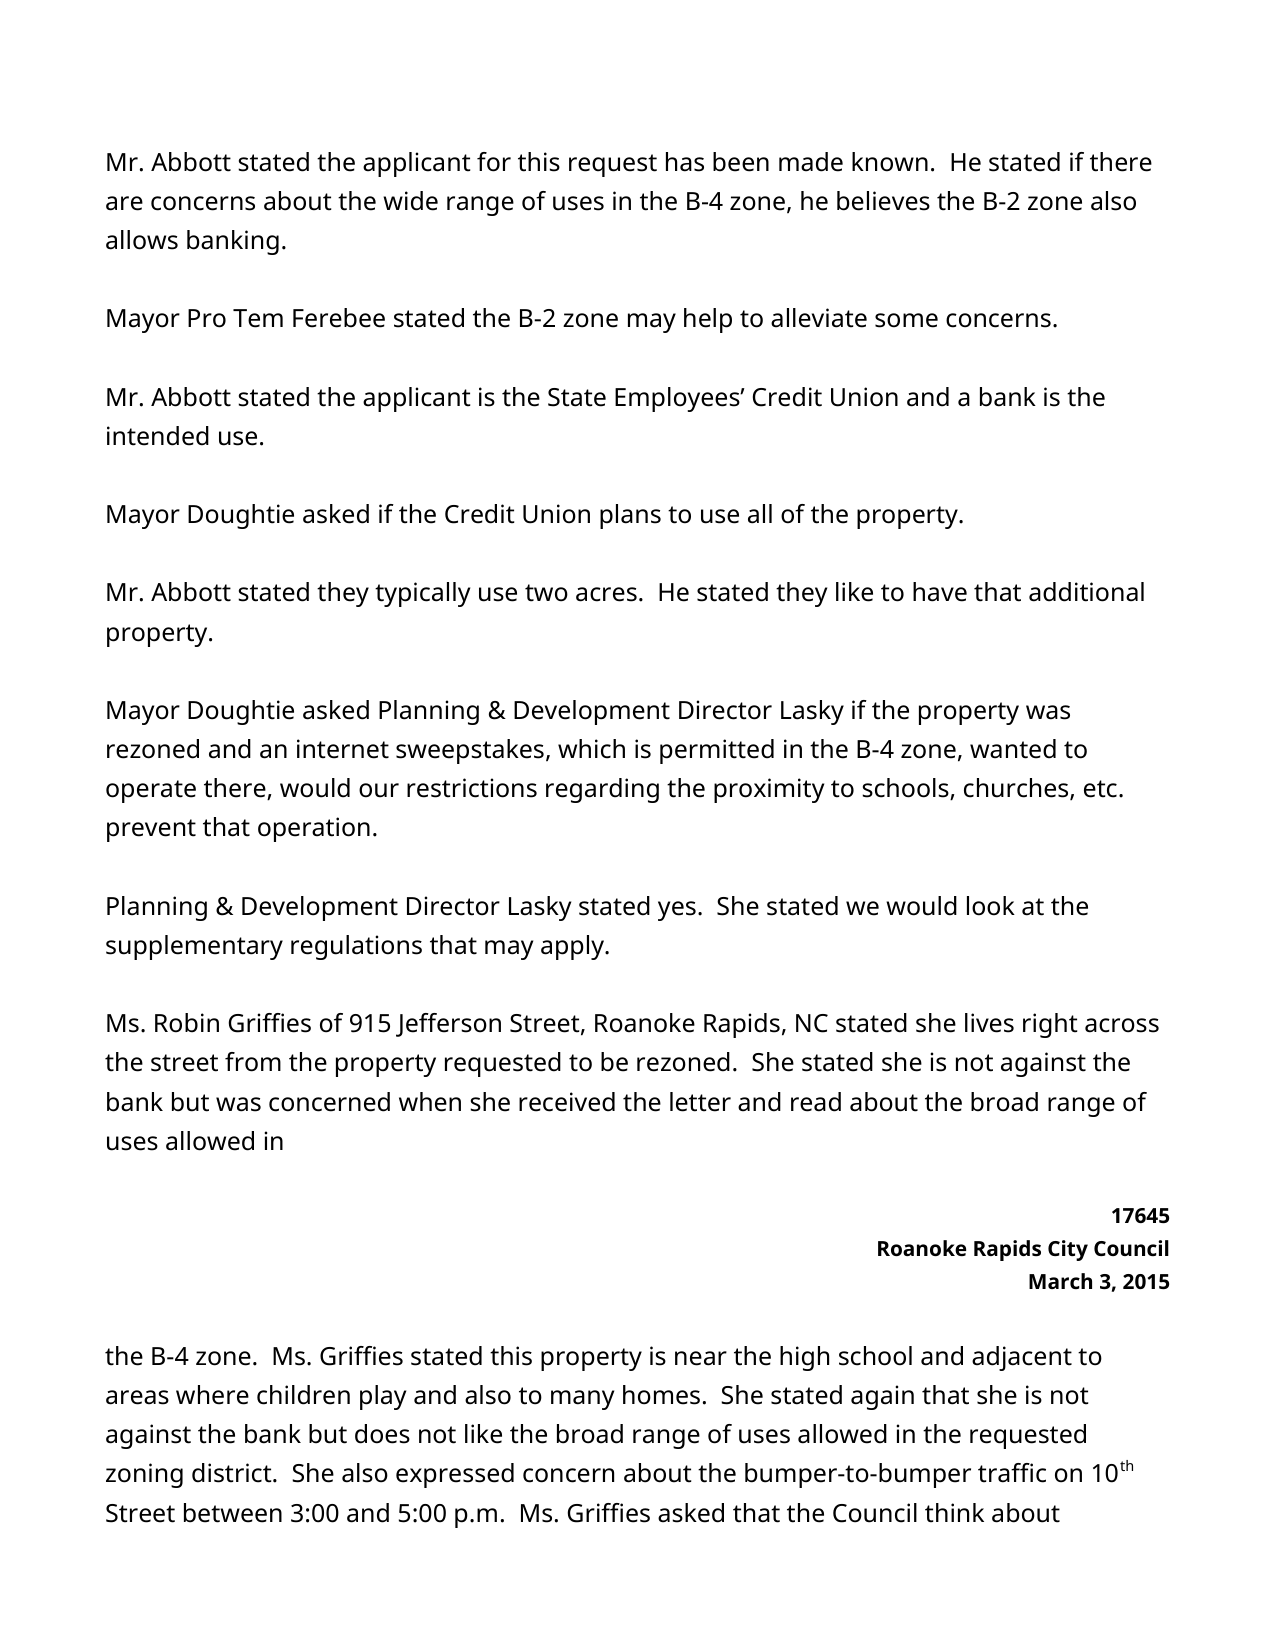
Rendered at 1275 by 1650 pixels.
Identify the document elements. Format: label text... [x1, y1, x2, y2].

text Roanoke Rapids City Council [105, 1234, 1170, 1263]
text 17645 [105, 1202, 1170, 1230]
text March 3, 2015 [105, 1267, 1170, 1295]
text Mr. Abbott stated the applicant for this request has been made known. He stated if there are concerns about the wide range of uses in the B-4 zone, he believes the B-2 zone also allows banking. [105, 144, 1170, 257]
text Mayor Doughtie asked if the Credit Union plans to use all of the property. [105, 497, 1170, 531]
text Planning & Development Director Lasky stated yes. She stated we would look at the supplementary regulations that may apply. [105, 888, 1170, 962]
text Mayor Doughtie asked Planning & Development Director Lasky if the property was rezoned and an internet sweepstakes, which is permitted in the B-4 zone, wanted to operate there, would our restrictions regarding the proximity to schools, churches, etc. prevent that operation. [105, 692, 1170, 844]
text Mr. Abbott stated the applicant is the State Employees’ Credit Union and a bank is the intended use. [105, 379, 1170, 452]
text Mayor Pro Tem Ferebee stated the B-2 zone may help to alleviate some concerns. [105, 301, 1170, 335]
text Ms. Robin Griffies of 915 Jefferson Street, Roanoke Rapids, NC stated she lives right across the street from the property requested to be rezoned. She stated she is not against the bank but was concerned when she received the letter and read about the broad range of uses allowed in [105, 1006, 1170, 1157]
text Mr. Abbott stated they typically use two acres. He stated they like to have that additional property. [105, 575, 1170, 648]
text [105, 1339, 1170, 1529]
